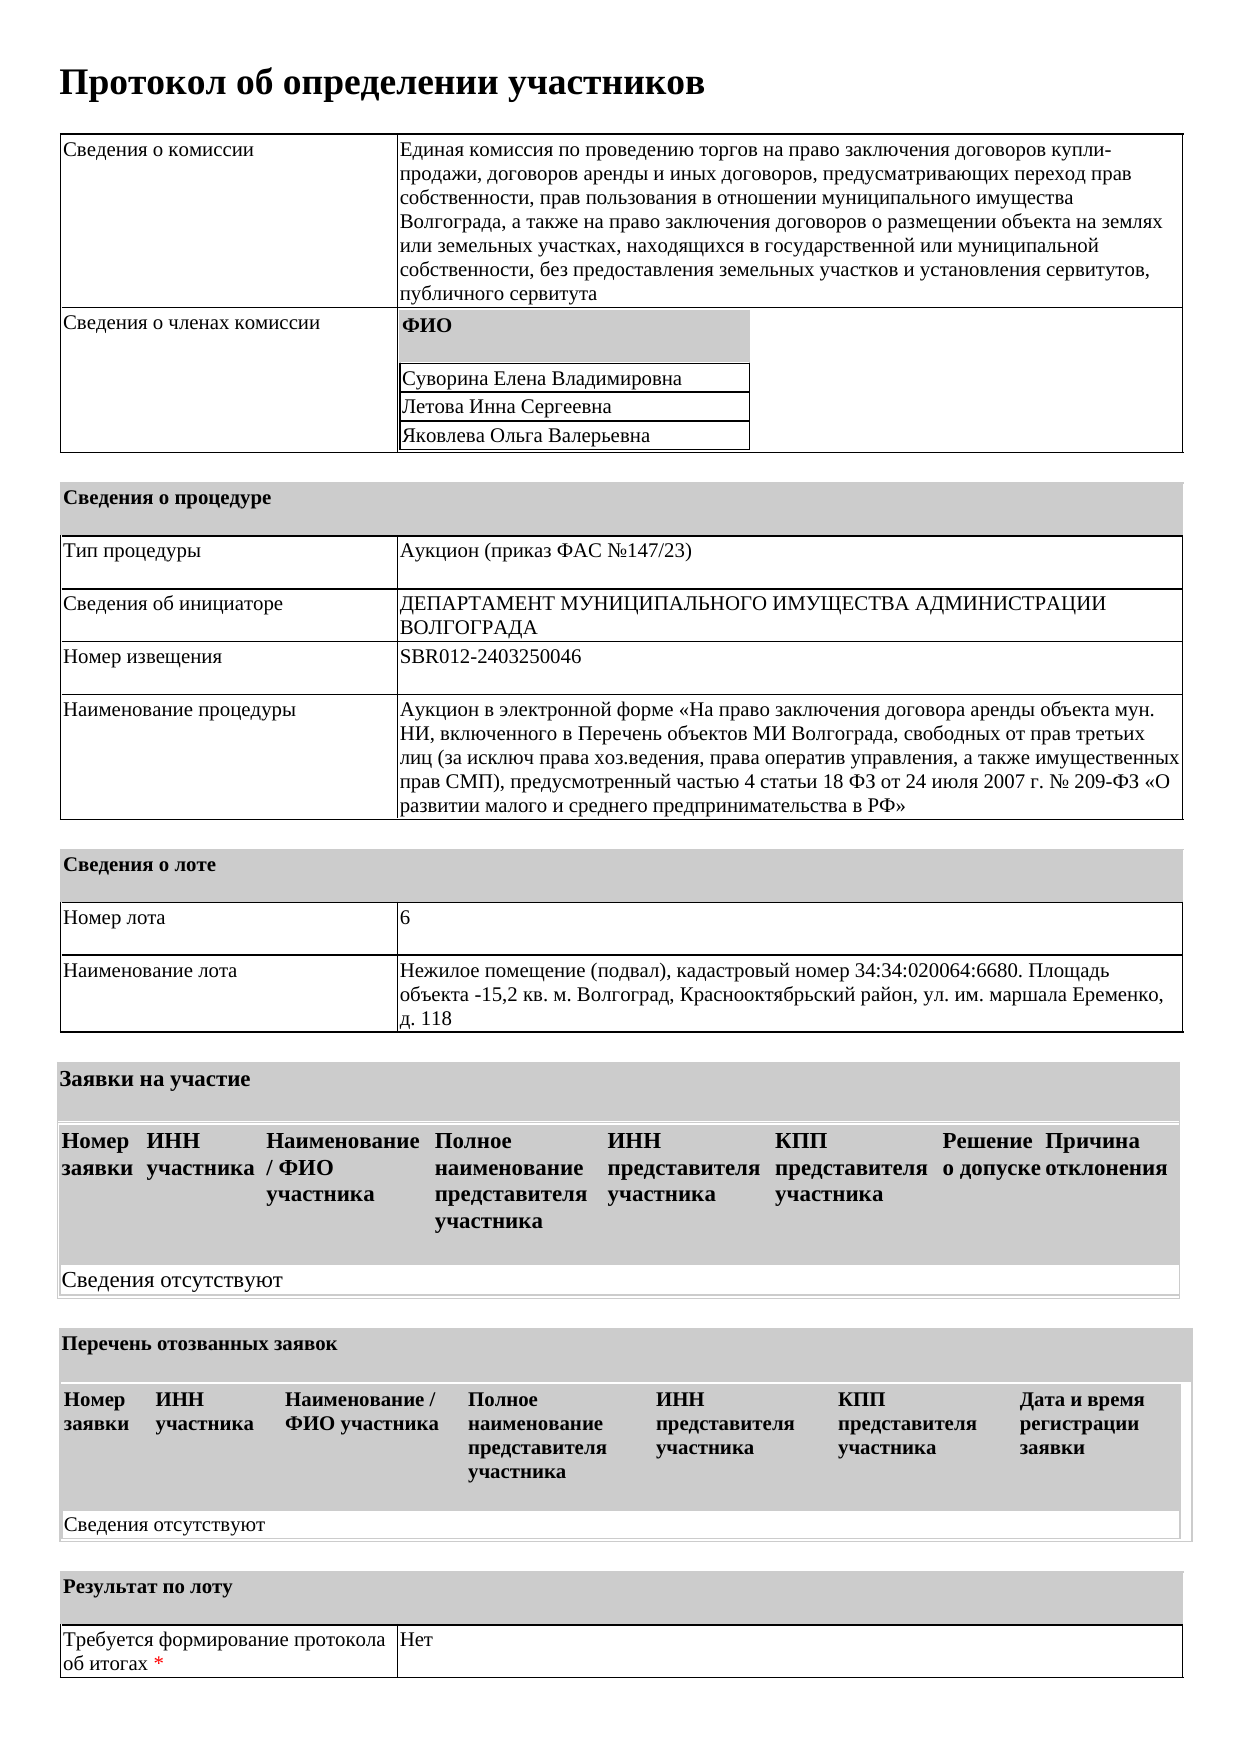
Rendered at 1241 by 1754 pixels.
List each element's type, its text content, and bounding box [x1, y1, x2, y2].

table_cell Наименование процедуры [61, 695, 397, 818]
table_cell Номер лота [61, 903, 397, 954]
table_header Сведения о процедуре [61, 484, 1182, 535]
table_cell Сведения об инициаторе [61, 589, 397, 641]
table_header Заявки на участие [58, 1063, 1179, 1121]
table_cell 6 [398, 903, 1182, 954]
table_cell Тип процедуры [61, 536, 397, 588]
table_cell Нежилое помещение (подвал), кадастровый номер 34:34:020064:6680. Площадь объекта -15,2 кв. м. Волгоград, Краснооктябрьский район, ул. им. маршала Еременко, д. 118 [398, 956, 1182, 1031]
table_cell Наименование лота [61, 955, 397, 1031]
table_cell Аукцион (приказ ФАС №147/23) [398, 537, 1182, 588]
table_cell Нет [398, 1626, 1182, 1677]
table_header Перечень отозванных заявок [61, 1330, 1191, 1381]
table_cell ДЕПАРТАМЕНТ МУНИЦИПАЛЬНОГО ИМУЩЕСТВА АДМИНИСТРАЦИИ ВОЛГОГРАДА [398, 590, 1182, 641]
table_cell [61, 1382, 1191, 1541]
subtitle Протокол об определении участников [59, 59, 1181, 102]
table_cell [61, 1265, 1179, 1294]
table_header Сведения о лоте [61, 850, 1182, 902]
table_header Единая комиссия по проведению торгов на право заключения договоров купли-продажи, договоров аренды и иных договоров, предусматривающих переход прав собственности, прав пользования в отношении муниципального имущества Волгограда, а также на право заключения договоров о размещении объекта на землях или земельных участках, находящихся в государственной или муниципальной собственности, без предоставления земельных участков и установления сервитутов, публичного сервитута [398, 135, 1182, 306]
table_cell [398, 308, 1182, 452]
table_cell SBR012-2403250046 [398, 642, 1182, 693]
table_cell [61, 1625, 397, 1677]
table_header Сведения о комиссии [61, 135, 397, 306]
table_header Результат по лоту [61, 1573, 1182, 1624]
table_cell Сведения о членах комиссии [61, 308, 397, 452]
table_cell Номер извещения [61, 642, 397, 693]
table_cell Аукцион в электронной форме «На право заключения договора аренды объекта мун. НИ, включенного в Перечень объектов МИ Волгограда, свободных от прав третьих лиц (за исключ права хоз.ведения, права оператив управления, а также имущественных прав СМП), предусмотренный частью 4 статьи 18 ФЗ от 24 июля 2007 г. № 209-ФЗ «О развитии малого и среднего предпринимательства в РФ» [398, 695, 1182, 818]
